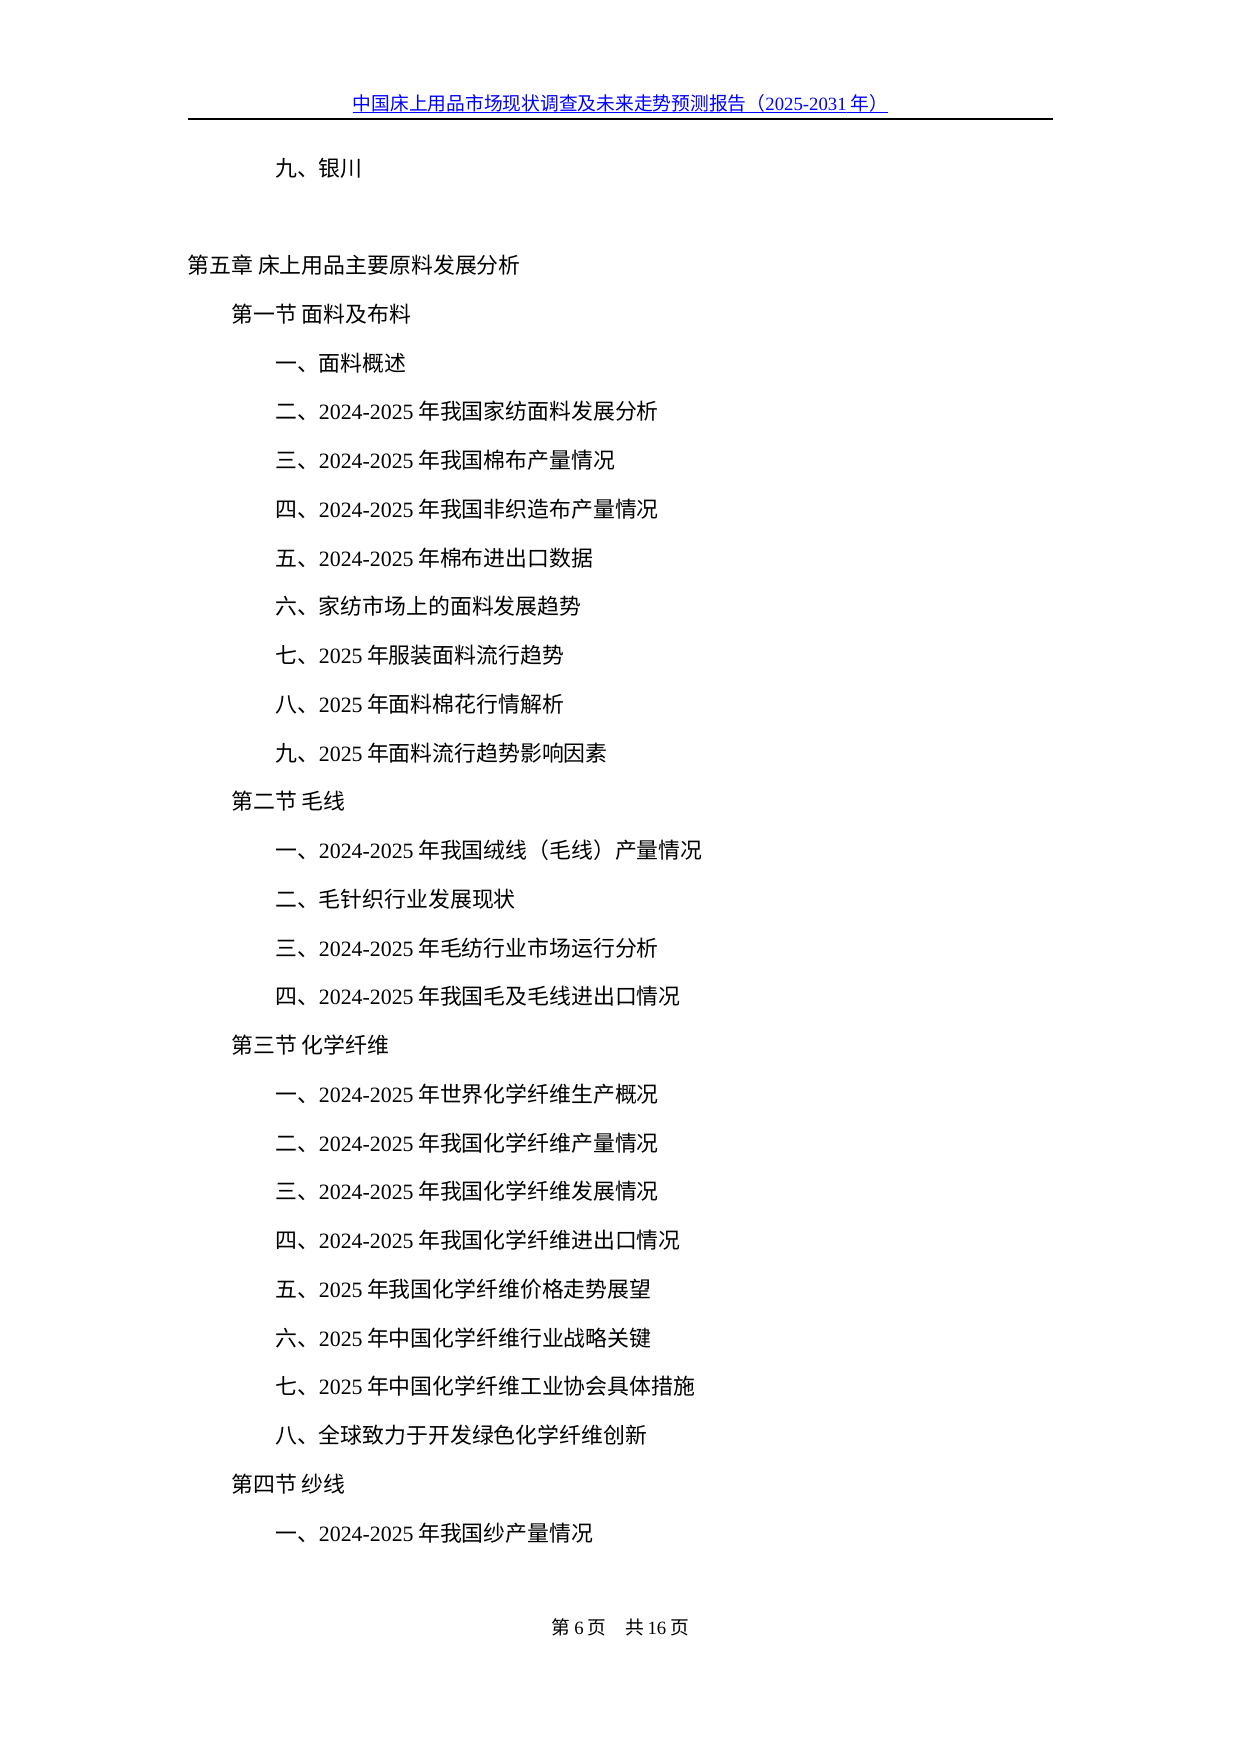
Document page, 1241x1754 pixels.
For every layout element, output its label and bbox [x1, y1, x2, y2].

text [187, 150, 1053, 1548]
